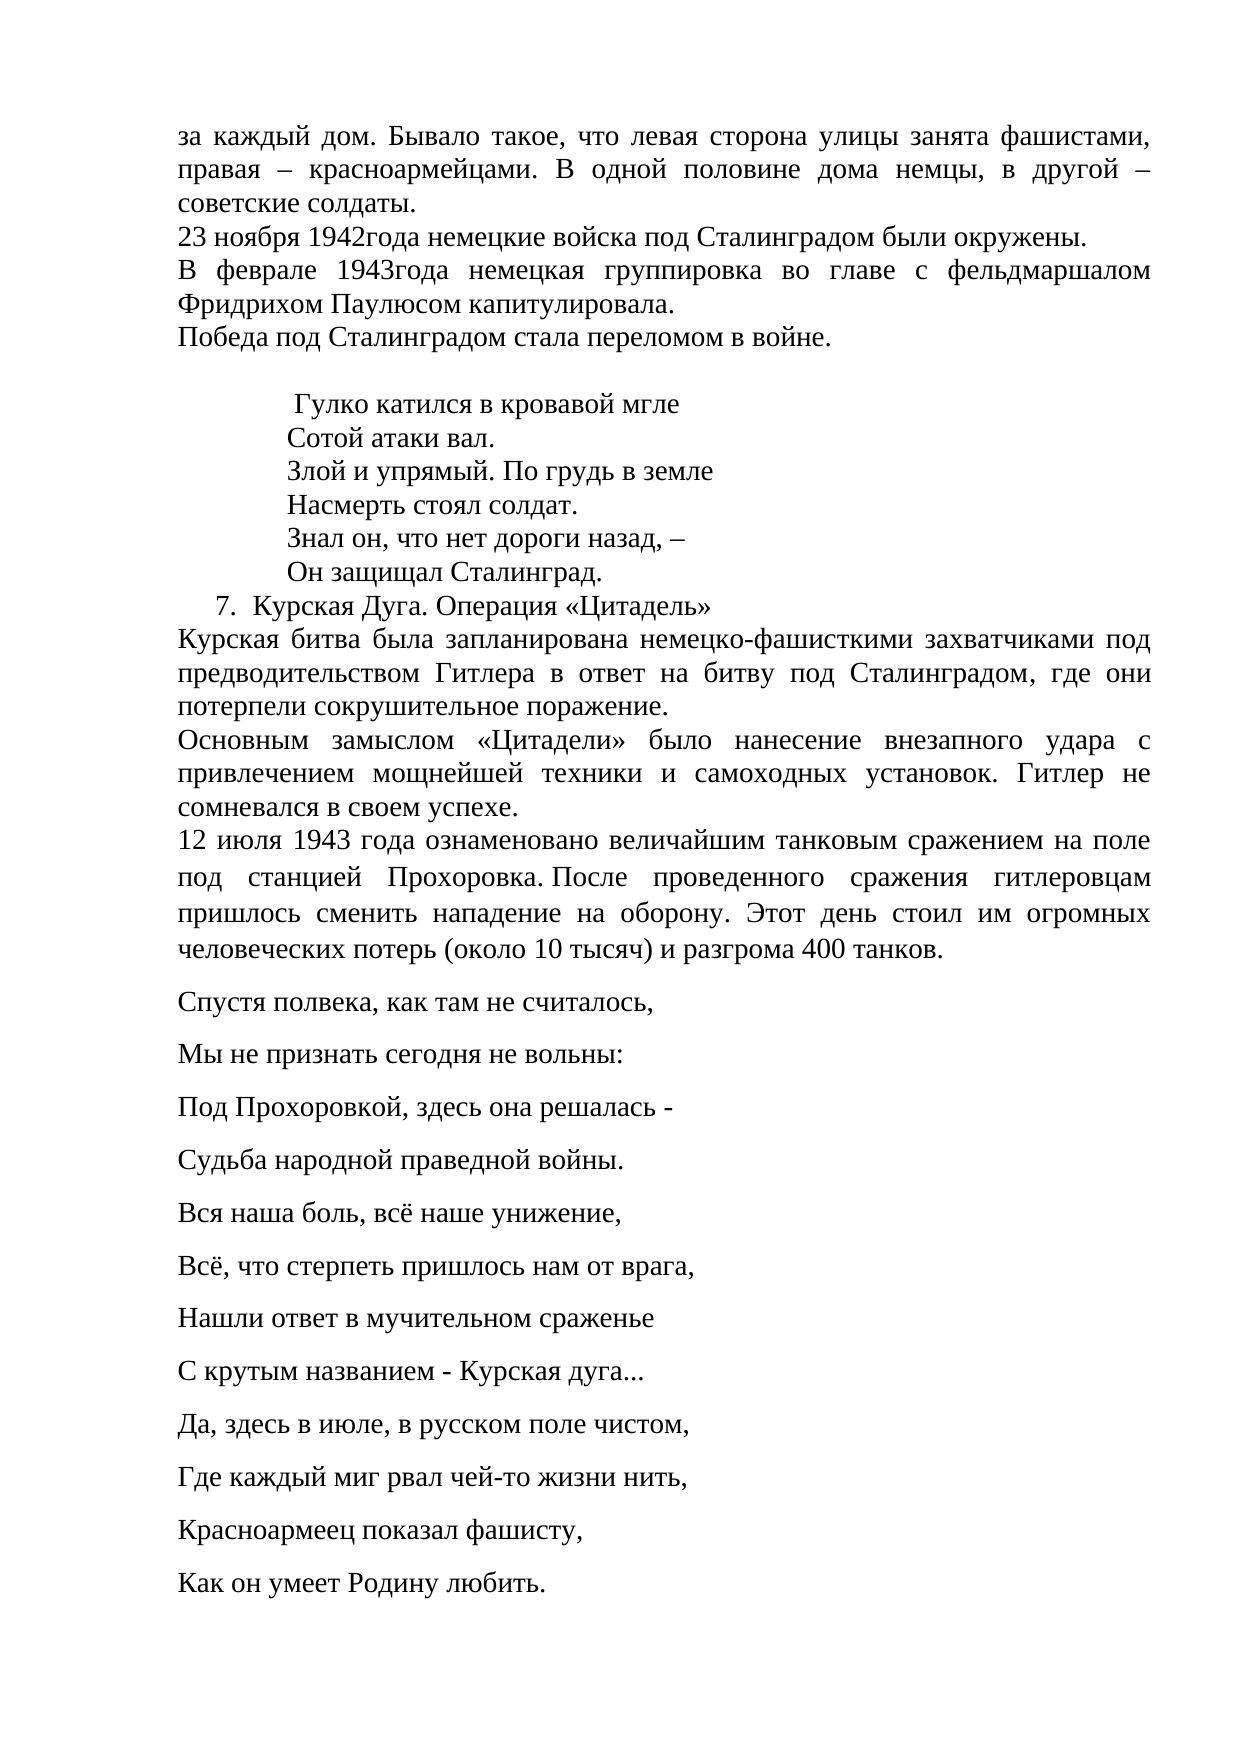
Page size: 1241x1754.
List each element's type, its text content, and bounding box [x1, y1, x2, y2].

text Под Прохоровкой, здесь она решалась - [177, 1089, 1152, 1123]
text Основным замыслом «Цитадели» было нанесение внезапного удара с привлечением мощнейшей техники и самоходных установок. Гитлер не сомневался в своем успехе. [177, 722, 1152, 822]
text Курская битва была запланирована немецко-фашисткими захватчиками под предводительством Гитлера в ответ на битву под Сталинградом, где они потерпели сокрушительное поражение. [177, 621, 1152, 722]
text В феврале 1943года немецкая группировка во главе с фельдмаршалом Фридрихом Паулюсом капитулировала. [177, 252, 1152, 319]
text Да, здесь в июле, в русском поле чистом, [177, 1406, 1152, 1440]
text Красноармеец показал фашисту, [177, 1512, 1152, 1545]
list Курская Дуга. Операция «Цитадель» [215, 588, 1152, 621]
text Мы не признать сегодня не вольны: [177, 1037, 1152, 1070]
text Спустя полвека, как там не считалось, [177, 984, 1152, 1017]
text 12 июля 1943 года ознаменовано величайшим танковым сражением на поле под станцией Прохоровка. После проведенного сражения гитлеровцам пришлось сменить нападение на оборону. Этот день стоил им огромных человеческих потерь (около 10 тысяч) и разгрома 400 танков. [177, 822, 1152, 964]
text Сотой атаки вал. [177, 420, 1152, 453]
text 23 ноября 1942года немецкие войска под Сталинградом были окружены. [177, 219, 1152, 252]
text С крутым названием - Курская дуга... [177, 1353, 1152, 1387]
text Всё, что стерпеть пришлось нам от врага, [177, 1248, 1152, 1281]
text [177, 118, 1152, 219]
text Вся наша боль, всё наше унижение, [177, 1195, 1152, 1228]
text Он защищал Сталинград. [177, 554, 1152, 588]
text Гулко катился в кровавой мгле [177, 386, 1152, 420]
text Насмерть стоял солдат. [177, 487, 1152, 521]
text Победа под Сталинградом стала переломом в войне. [177, 319, 1152, 353]
text Судьба народной праведной войны. [177, 1142, 1152, 1176]
text Как он умеет Родину любить. [177, 1565, 1152, 1598]
text Знал он, что нет дороги назад, – [177, 521, 1152, 554]
text Где каждый миг рвал чей-то жизни нить, [177, 1459, 1152, 1493]
text Злой и упрямый. По грудь в земле [177, 453, 1152, 487]
text Нашли ответ в мучительном сраженье [177, 1301, 1152, 1334]
